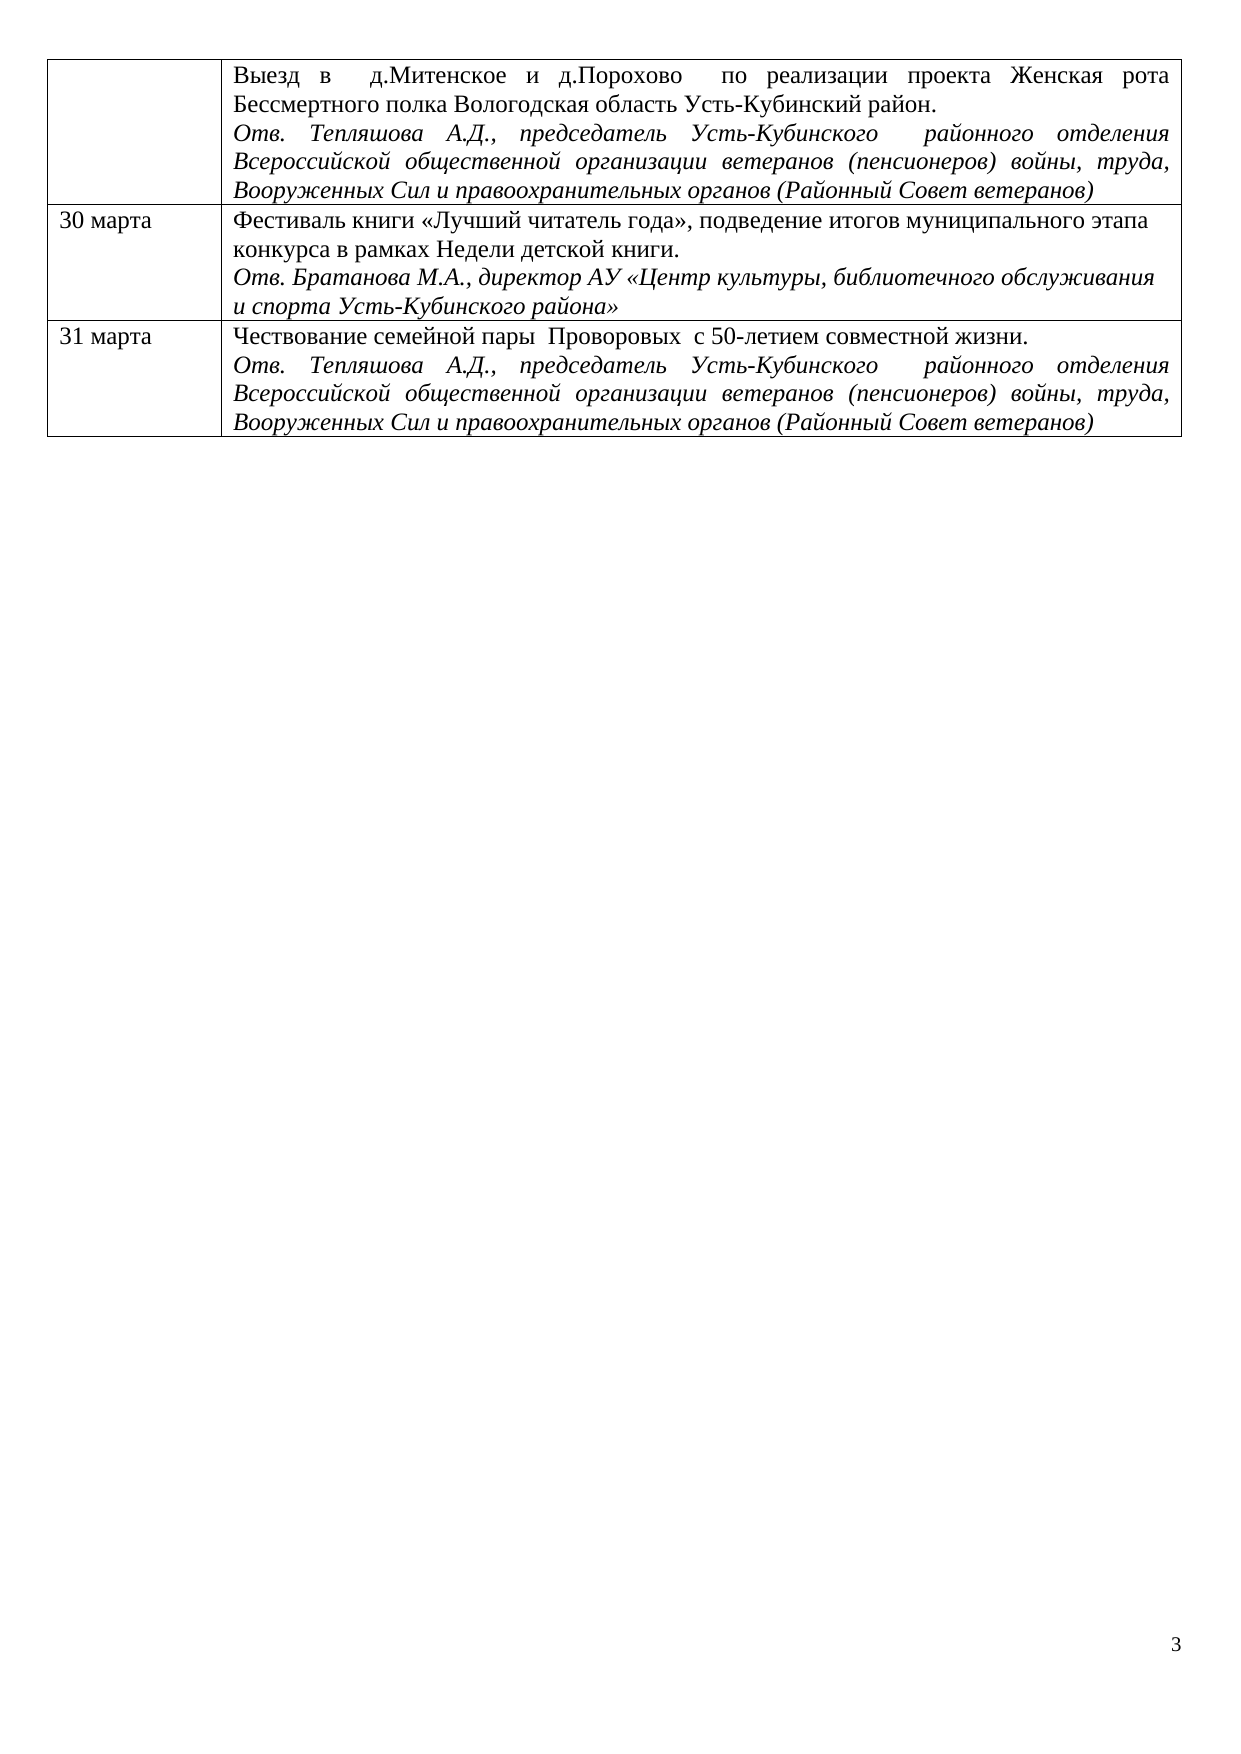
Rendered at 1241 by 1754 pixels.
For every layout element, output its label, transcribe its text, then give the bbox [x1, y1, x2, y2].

table_cell [48, 60, 221, 204]
table_cell Чествование семейной пары Проворовых с 50-летием совместной жизни. Отв. Тепляшова А.Д., председатель Усть-Кубинского районного отделения Всероссийской общественной организации ветеранов (пенсионеров) войны, труда, Вооруженных Сил и правоохранительных органов (Районный Совет ветеранов) [222, 321, 1181, 436]
table_cell 30 марта [48, 205, 221, 320]
table_cell 31 марта [48, 321, 221, 436]
table_cell Выезд в д.Митенское и д.Порохово по реализации проекта Женская рота Бессмертного полка Вологодская область Усть-Кубинский район. Отв. Тепляшова А.Д., председатель Усть-Кубинского районного отделения Всероссийской общественной организации ветеранов (пенсионеров) войны, труда, Вооруженных Сил и правоохранительных органов (Районный Совет ветеранов) [222, 60, 1181, 204]
table_cell Фестиваль книги «Лучший читатель года», подведение итогов муниципального этапа конкурса в рамках Недели детской книги. Отв. Братанова М.А., директор АУ «Центр культуры, библиотечного обслуживания и спорта Усть-Кубинского района» [222, 205, 1181, 320]
